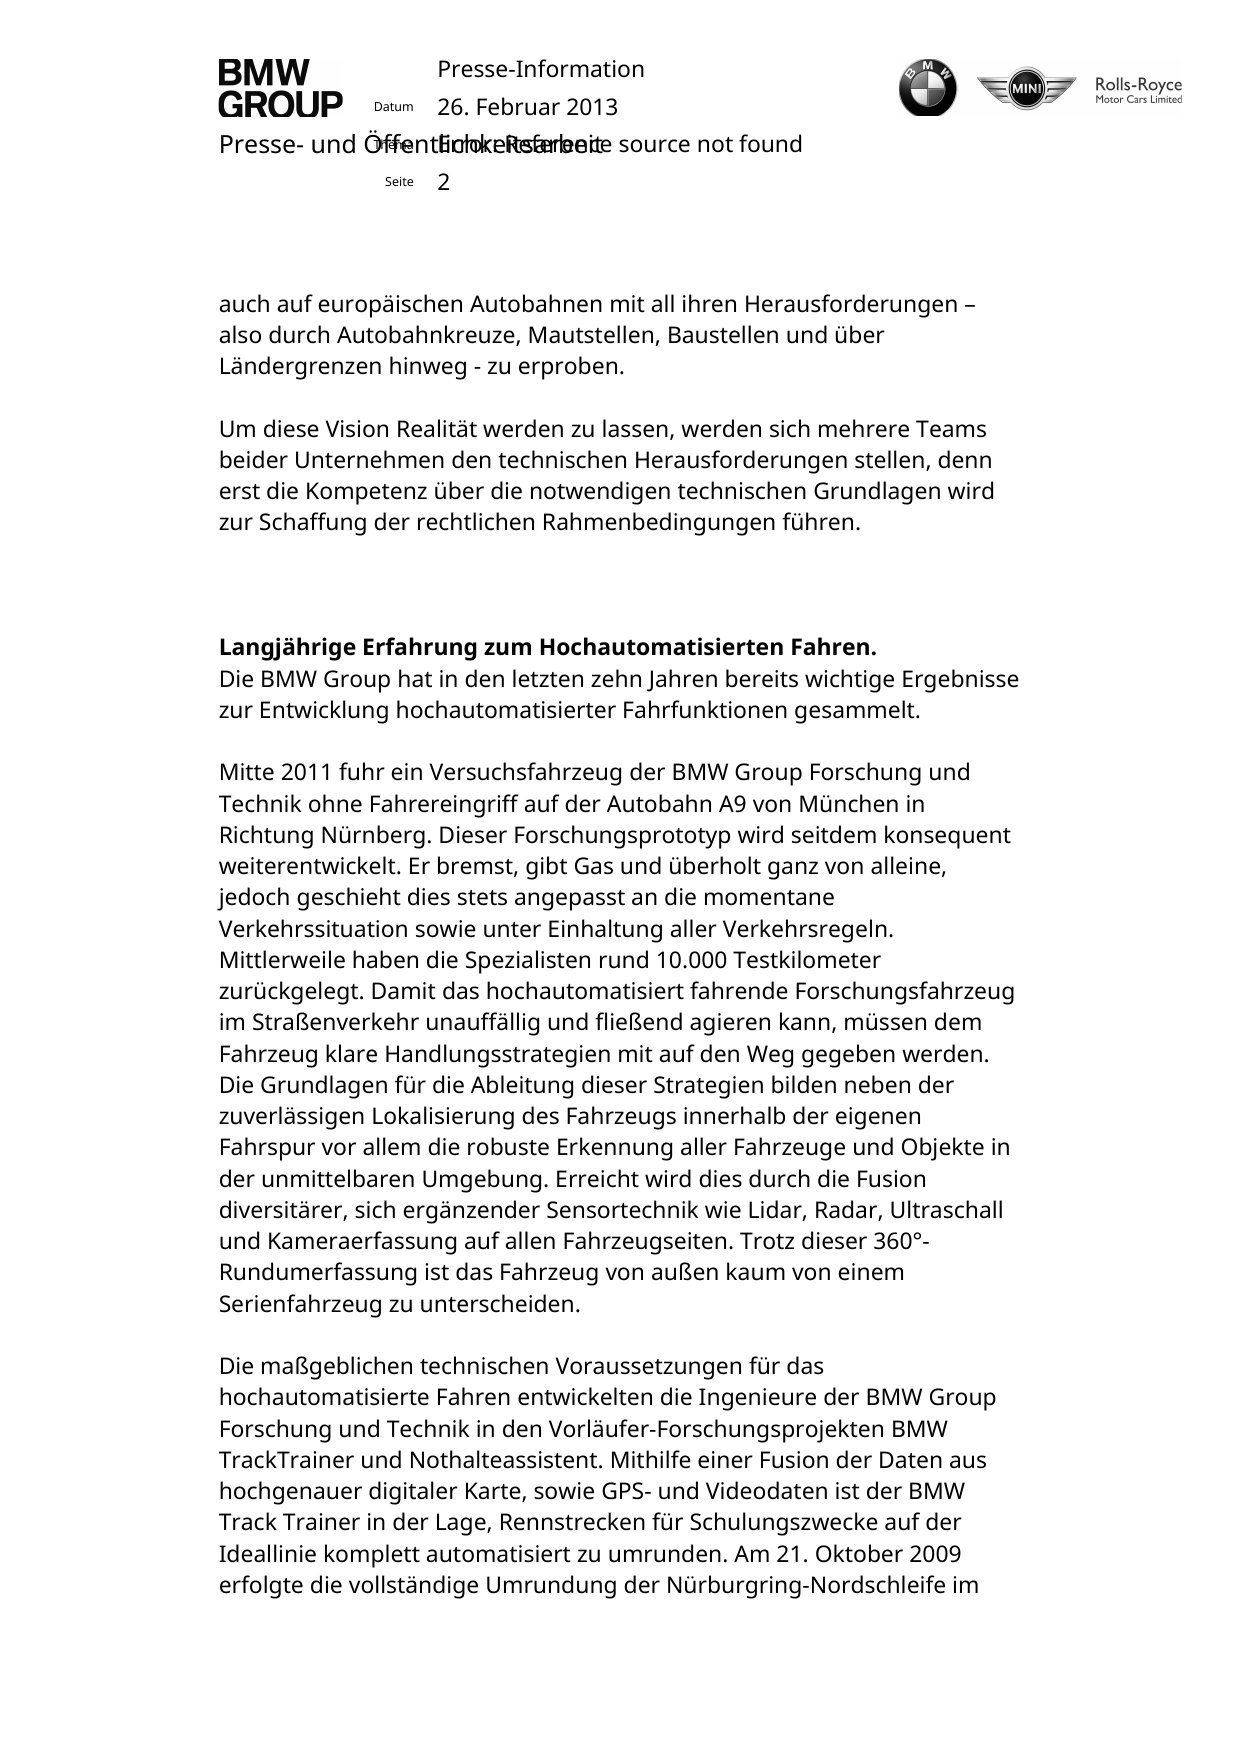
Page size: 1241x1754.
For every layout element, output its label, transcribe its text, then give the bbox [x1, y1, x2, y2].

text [218, 287, 1022, 381]
text Langjährige Erfahrung zum Hochautomatisierten Fahren. [218, 631, 1022, 662]
text Um diese Vision Realität werden zu lassen, werden sich mehrere Teams beider Unternehmen den technischen Herausforderungen stellen, denn erst die Kompetenz über die notwendigen technischen Grundlagen wird zur Schaffung der rechtlichen Rahmenbedingungen führen. [218, 412, 1022, 537]
text Mitte 2011 fuhr ein Versuchsfahrzeug der BMW Group Forschung und Technik ohne Fahrereingriff auf der Autobahn A9 von München in Richtung Nürnberg. Dieser Forschungsprototyp wird seitdem konsequent weiterentwickelt. Er bremst, gibt Gas und überholt ganz von alleine, jedoch geschieht dies stets angepasst an die momentane Verkehrssituation sowie unter Einhaltung aller Verkehrsregeln. Mittlerweile haben die Spezialisten rund 10.000 Testkilometer zurückgelegt. Damit das hochautomatisiert fahrende Forschungsfahrzeug im Straßenverkehr unauffällig und fließend agieren kann, müssen dem Fahrzeug klare Handlungsstrategien mit auf den Weg gegeben werden. Die Grundlagen für die Ableitung dieser Strategien bilden neben der zuverlässigen Lokalisierung des Fahrzeugs innerhalb der eigenen Fahrspur vor allem die robuste Erkennung aller Fahrzeuge und Objekte in der unmittelbaren Umgebung. Erreicht wird dies durch die Fusion diversitärer, sich ergänzender Sensortechnik wie Lidar, Radar, Ultraschall und Kameraerfassung auf allen Fahrzeugseiten. Trotz dieser 360°-Rundumerfassung ist das Fahrzeug von außen kaum von einem Serienfahrzeug zu unterscheiden. [218, 756, 1022, 1319]
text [218, 1350, 1022, 1600]
text Die BMW Group hat in den letzten zehn Jahren bereits wichtige Ergebnisse zur Entwicklung hochautomatisierter Fahrfunktionen gesammelt. [218, 662, 1022, 725]
picture [898, 59, 1182, 116]
picture [218, 59, 343, 116]
